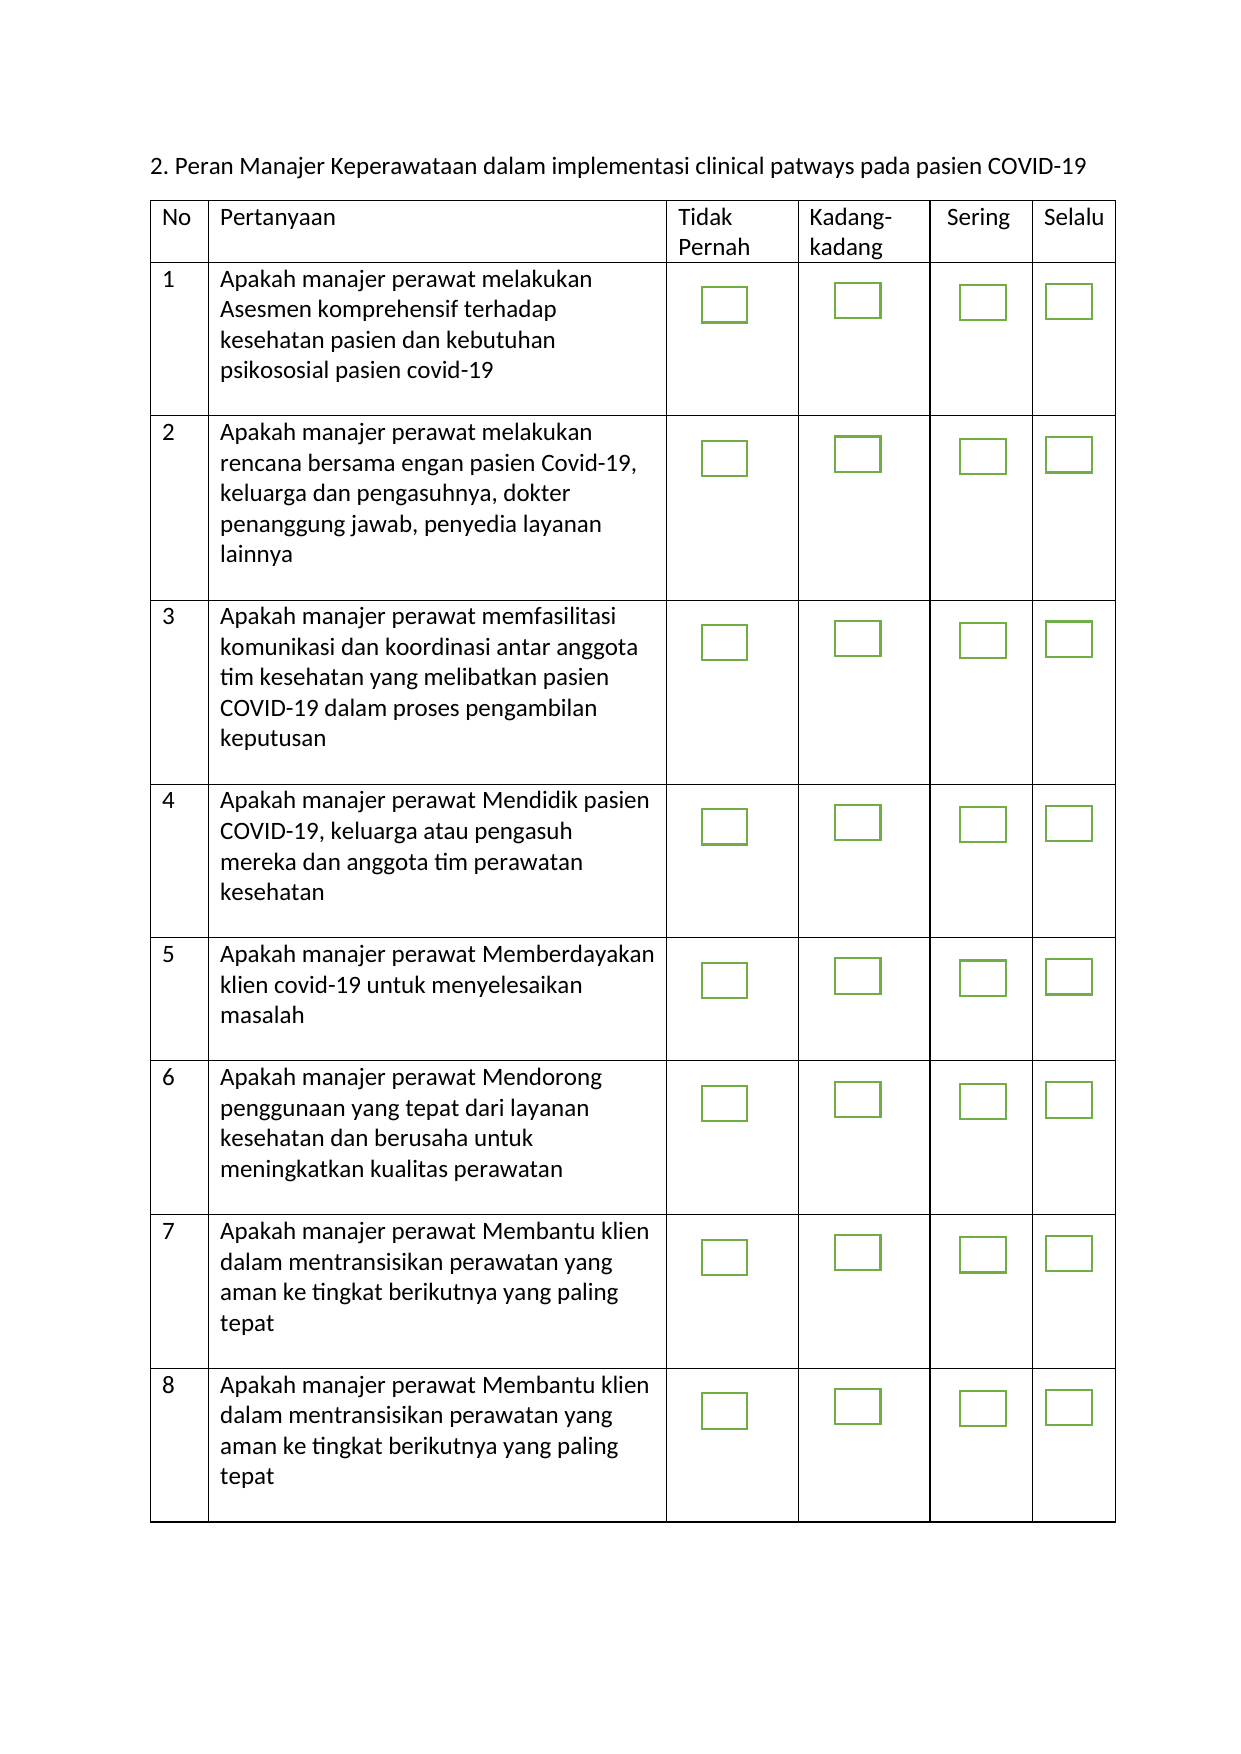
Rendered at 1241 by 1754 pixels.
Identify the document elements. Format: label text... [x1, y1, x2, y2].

table_cell [799, 416, 929, 599]
table_header Kadang-kadang [799, 201, 929, 262]
table_cell [931, 263, 1032, 415]
table_cell [667, 785, 798, 937]
table_cell [667, 263, 798, 415]
table_cell Apakah manajer perawat Memberdayakan klien covid-19 untuk menyelesaikan masalah [209, 938, 666, 1060]
table_cell [1033, 938, 1115, 1060]
table_cell [1033, 416, 1115, 599]
table_cell [931, 785, 1032, 937]
table_cell [1033, 601, 1115, 784]
table_cell [667, 938, 798, 1060]
table_cell [931, 416, 1032, 599]
table_cell [667, 601, 798, 784]
table_cell [1033, 1061, 1115, 1214]
table_cell 3 [151, 601, 208, 784]
table_cell [667, 1061, 798, 1214]
table_cell Apakah manajer perawat melakukan rencana bersama engan pasien Covid-19, keluarga dan pengasuhnya, dokter penanggung jawab, penyedia layanan lainnya [209, 416, 666, 599]
table_cell 7 [151, 1215, 208, 1368]
table_cell [931, 1369, 1032, 1521]
table_cell [931, 1061, 1032, 1214]
table_cell [799, 1369, 929, 1521]
table_header Pertanyaan [209, 201, 666, 262]
table_cell Apakah manajer perawat Mendidik pasien COVID-19, keluarga atau pengasuh mereka dan anggota tim perawatan kesehatan [209, 785, 666, 937]
table_header No [151, 201, 208, 262]
table_cell Apakah manajer perawat Mendorong penggunaan yang tepat dari layanan kesehatan dan berusaha untuk meningkatkan kualitas perawatan [209, 1061, 666, 1214]
table_cell Apakah manajer perawat memfasilitasi komunikasi dan koordinasi antar anggota tim kesehatan yang melibatkan pasien COVID-19 dalam proses pengambilan keputusan [209, 601, 666, 784]
table_header Selalu [1033, 201, 1115, 262]
table_cell [667, 1369, 798, 1521]
table_cell [667, 1215, 798, 1368]
table_cell [799, 938, 929, 1060]
table_cell [799, 263, 929, 415]
table_cell Apakah manajer perawat Membantu klien dalam mentransisikan perawatan yang aman ke tingkat berikutnya yang paling tepat [209, 1215, 666, 1368]
table_cell [931, 1215, 1032, 1368]
table_cell [667, 416, 798, 599]
table_cell [1033, 1369, 1115, 1521]
table_cell [1033, 263, 1115, 415]
table_cell [1033, 1215, 1115, 1368]
table_cell [799, 785, 929, 937]
table_header Sering [931, 201, 1032, 262]
table_cell 8 [151, 1369, 208, 1521]
table_cell [931, 938, 1032, 1060]
table_cell 4 [151, 785, 208, 937]
table_cell [1033, 785, 1115, 937]
table_cell [931, 601, 1032, 784]
table_cell Apakah manajer perawat melakukan Asesmen komprehensif terhadap kesehatan pasien dan kebutuhan psikososial pasien covid-19 [209, 263, 666, 415]
table_cell [799, 601, 929, 784]
table_cell [799, 1215, 929, 1368]
table_cell 5 [151, 938, 208, 1060]
table_cell 6 [151, 1061, 208, 1214]
table_cell [799, 1061, 929, 1214]
table_cell 2 [151, 416, 208, 599]
table_cell 1 [151, 263, 208, 415]
text 2. Peran Manajer Keperawataan dalam implementasi clinical patways pada pasien COVID-19 [150, 150, 1090, 181]
table_cell Apakah manajer perawat Membantu klien dalam mentransisikan perawatan yang aman ke tingkat berikutnya yang paling tepat [209, 1369, 666, 1521]
table_header Tidak Pernah [667, 201, 798, 262]
